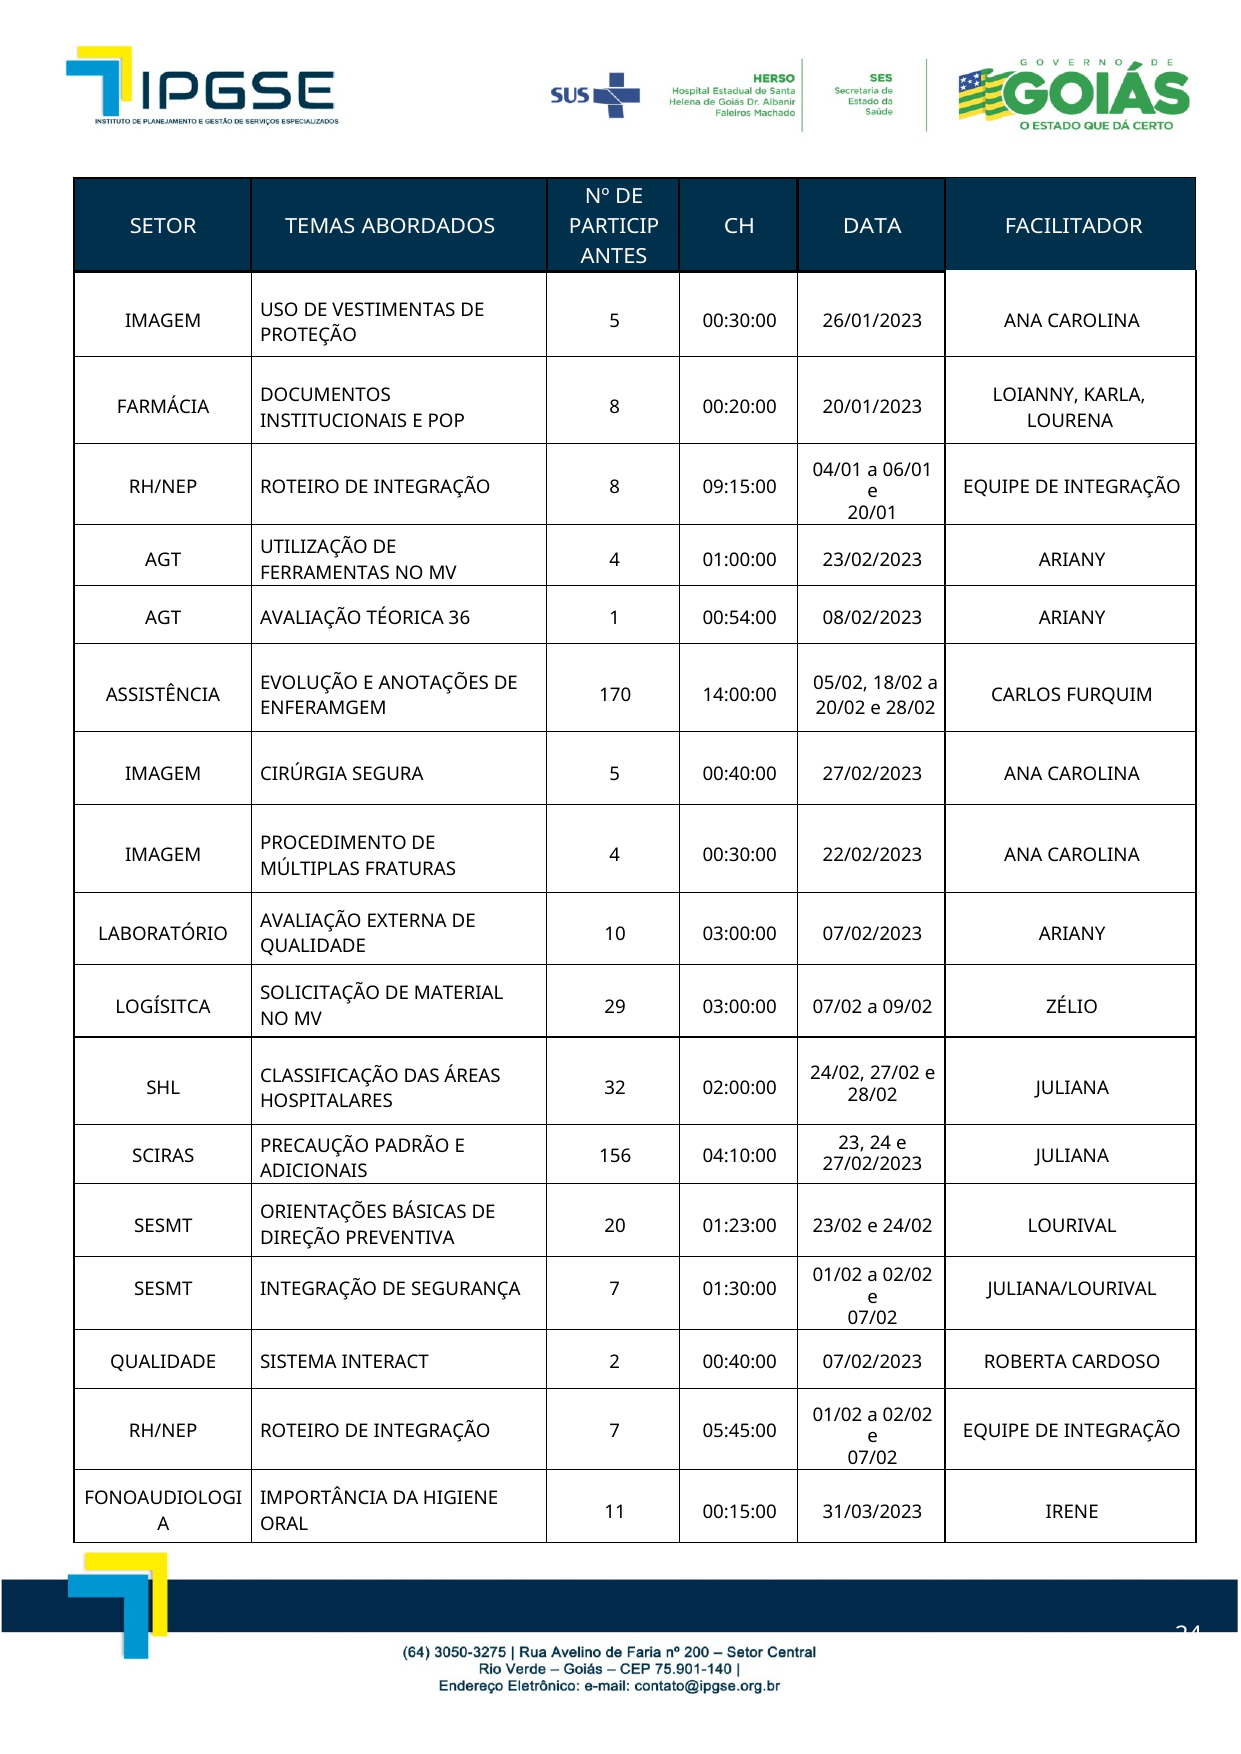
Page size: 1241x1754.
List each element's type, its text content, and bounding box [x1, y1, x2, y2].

table_cell AGT [75, 586, 251, 643]
table_cell PRECAUÇÃO PADRÃO E ADICIONAIS [252, 1125, 546, 1183]
table_cell 22/02/2023 [798, 805, 944, 892]
table_cell 03:00:00 [680, 965, 797, 1036]
table_cell 4 [547, 805, 679, 892]
table_cell SOLICITAÇÃO DE MATERIAL NO MV [252, 965, 546, 1036]
table_cell RH/NEP [75, 1389, 251, 1468]
table_cell EQUIPE DE INTEGRAÇÃO [946, 444, 1195, 524]
table_cell FARMÁCIA [75, 357, 251, 443]
table_cell ANA CAROLINA [946, 805, 1195, 892]
table_cell 01/02 a 02/02 e 07/02 [798, 1389, 944, 1468]
table_cell SISTEMA INTERACT [252, 1330, 546, 1388]
table_cell LOIANNY, KARLA, LOURENA [946, 357, 1195, 443]
table_cell UTILIZAÇÃO DE FERRAMENTAS NO MV [252, 525, 546, 585]
table_cell SESMT [75, 1184, 251, 1256]
table_cell JULIANA/LOURIVAL [946, 1257, 1195, 1329]
table_cell 23/02 e 24/02 [798, 1184, 944, 1256]
table_cell LOURIVAL [946, 1184, 1195, 1256]
table_cell 10 [547, 893, 679, 963]
table_cell ROTEIRO DE INTEGRAÇÃO [252, 444, 546, 524]
table_cell 23, 24 e 27/02/2023 [798, 1125, 944, 1183]
table_cell AVALIAÇÃO TÉORICA 36 [252, 586, 546, 643]
table_cell SHL [75, 1038, 251, 1124]
table_cell EQUIPE DE INTEGRAÇÃO [946, 1389, 1195, 1468]
table_cell 1 [547, 586, 679, 643]
table_cell ZÉLIO [946, 965, 1195, 1036]
table_cell 00:20:00 [680, 357, 797, 443]
table_cell 01:23:00 [680, 1184, 797, 1256]
table_cell ROBERTA CARDOSO [946, 1330, 1195, 1388]
table_header DATA [799, 179, 944, 270]
table_cell ARIANY [946, 893, 1195, 963]
table_cell 05:45:00 [680, 1389, 797, 1468]
table_cell ANA CAROLINA [946, 273, 1195, 356]
table_cell AGT [75, 525, 251, 585]
table_header SETOR [75, 179, 250, 270]
table_cell QUALIDADE [75, 1330, 251, 1388]
table_cell 26/01/2023 [798, 273, 944, 356]
table_header TEMAS ABORDADOS [252, 179, 546, 270]
table_cell 07/02 a 09/02 [798, 965, 944, 1036]
table_cell 08/02/2023 [798, 586, 944, 643]
table_cell 8 [547, 357, 679, 443]
table_header CH [680, 179, 796, 270]
table_cell ARIANY [946, 525, 1195, 585]
table_cell 04:10:00 [680, 1125, 797, 1183]
table_cell 170 [547, 644, 679, 731]
table_cell 14:00:00 [680, 644, 797, 731]
table_cell 20/01/2023 [798, 357, 944, 443]
table_cell RH/NEP [75, 444, 251, 524]
table_cell 09:15:00 [680, 444, 797, 524]
table_cell 29 [547, 965, 679, 1036]
table_cell 5 [547, 732, 679, 803]
table_cell CLASSIFICAÇÃO DAS ÁREAS HOSPITALARES [252, 1038, 546, 1124]
table_cell LABORATÓRIO [75, 893, 251, 963]
table_cell 23/02/2023 [798, 525, 944, 585]
table_cell 04/01 a 06/01 e 20/01 [798, 444, 944, 524]
table_cell 31/03/2023 [798, 1470, 944, 1542]
table_cell 07/02/2023 [798, 1330, 944, 1388]
table_cell 01:00:00 [680, 525, 797, 585]
table_cell IMPORTÂNCIA DA HIGIENE ORAL [252, 1470, 546, 1542]
table_cell EVOLUÇÃO E ANOTAÇÕES DE ENFERAMGEM [252, 644, 546, 731]
table_cell 32 [547, 1038, 679, 1124]
table_cell 00:30:00 [680, 273, 797, 356]
table_header Nº DE PARTICIP ANTES [548, 179, 678, 270]
table_cell CARLOS FURQUIM [946, 644, 1195, 731]
table_cell ORIENTAÇÕES BÁSICAS DE DIREÇÃO PREVENTIVA [252, 1184, 546, 1256]
table_header FACILITADOR [946, 178, 1195, 270]
text 24 [48, 1618, 1202, 1649]
table_cell AVALIAÇÃO EXTERNA DE QUALIDADE [252, 893, 546, 963]
table_cell 2 [547, 1330, 679, 1388]
table_cell 20 [547, 1184, 679, 1256]
table_cell 00:15:00 [680, 1470, 797, 1542]
table_cell 03:00:00 [680, 893, 797, 963]
table_cell JULIANA [946, 1038, 1195, 1124]
picture [1, 45, 1238, 1694]
table_cell 05/02, 18/02 a 20/02 e 28/02 [798, 644, 944, 731]
table_cell 24/02, 27/02 e 28/02 [798, 1038, 944, 1124]
table_cell 01/02 a 02/02 e 07/02 [798, 1257, 944, 1329]
table_cell JULIANA [946, 1125, 1195, 1183]
table_cell SESMT [75, 1257, 251, 1329]
table_cell 01:30:00 [680, 1257, 797, 1329]
table_cell FONOAUDIOLOGI A [75, 1470, 251, 1542]
table_cell 7 [547, 1257, 679, 1329]
table_cell 7 [547, 1389, 679, 1468]
table_cell ANA CAROLINA [946, 732, 1195, 803]
table_cell 8 [547, 444, 679, 524]
table_cell USO DE VESTIMENTAS DE PROTEÇÃO [252, 273, 546, 356]
table_cell IMAGEM [75, 732, 251, 803]
table_cell 11 [547, 1470, 679, 1542]
table_cell PROCEDIMENTO DE MÚLTIPLAS FRATURAS [252, 805, 546, 892]
table_cell ROTEIRO DE INTEGRAÇÃO [252, 1389, 546, 1468]
table_cell ARIANY [946, 586, 1195, 643]
table_cell 00:30:00 [680, 805, 797, 892]
table_cell ASSISTÊNCIA [75, 644, 251, 731]
table_cell INTEGRAÇÃO DE SEGURANÇA [252, 1257, 546, 1329]
table_cell IMAGEM [75, 805, 251, 892]
table_cell 27/02/2023 [798, 732, 944, 803]
table_cell 4 [547, 525, 679, 585]
table_cell 156 [547, 1125, 679, 1183]
table_cell CIRÚRGIA SEGURA [252, 732, 546, 803]
table_cell SCIRAS [75, 1125, 251, 1183]
table_cell IRENE [946, 1470, 1195, 1542]
table_cell LOGÍSITCA [75, 965, 251, 1036]
table_cell 00:40:00 [680, 732, 797, 803]
table_cell 00:40:00 [680, 1330, 797, 1388]
table_cell 00:54:00 [680, 586, 797, 643]
table_cell 02:00:00 [680, 1038, 797, 1124]
table_cell 07/02/2023 [798, 893, 944, 963]
table_cell IMAGEM [75, 273, 251, 356]
table_cell 5 [547, 273, 679, 356]
table_cell DOCUMENTOS INSTITUCIONAIS E POP [252, 357, 546, 443]
